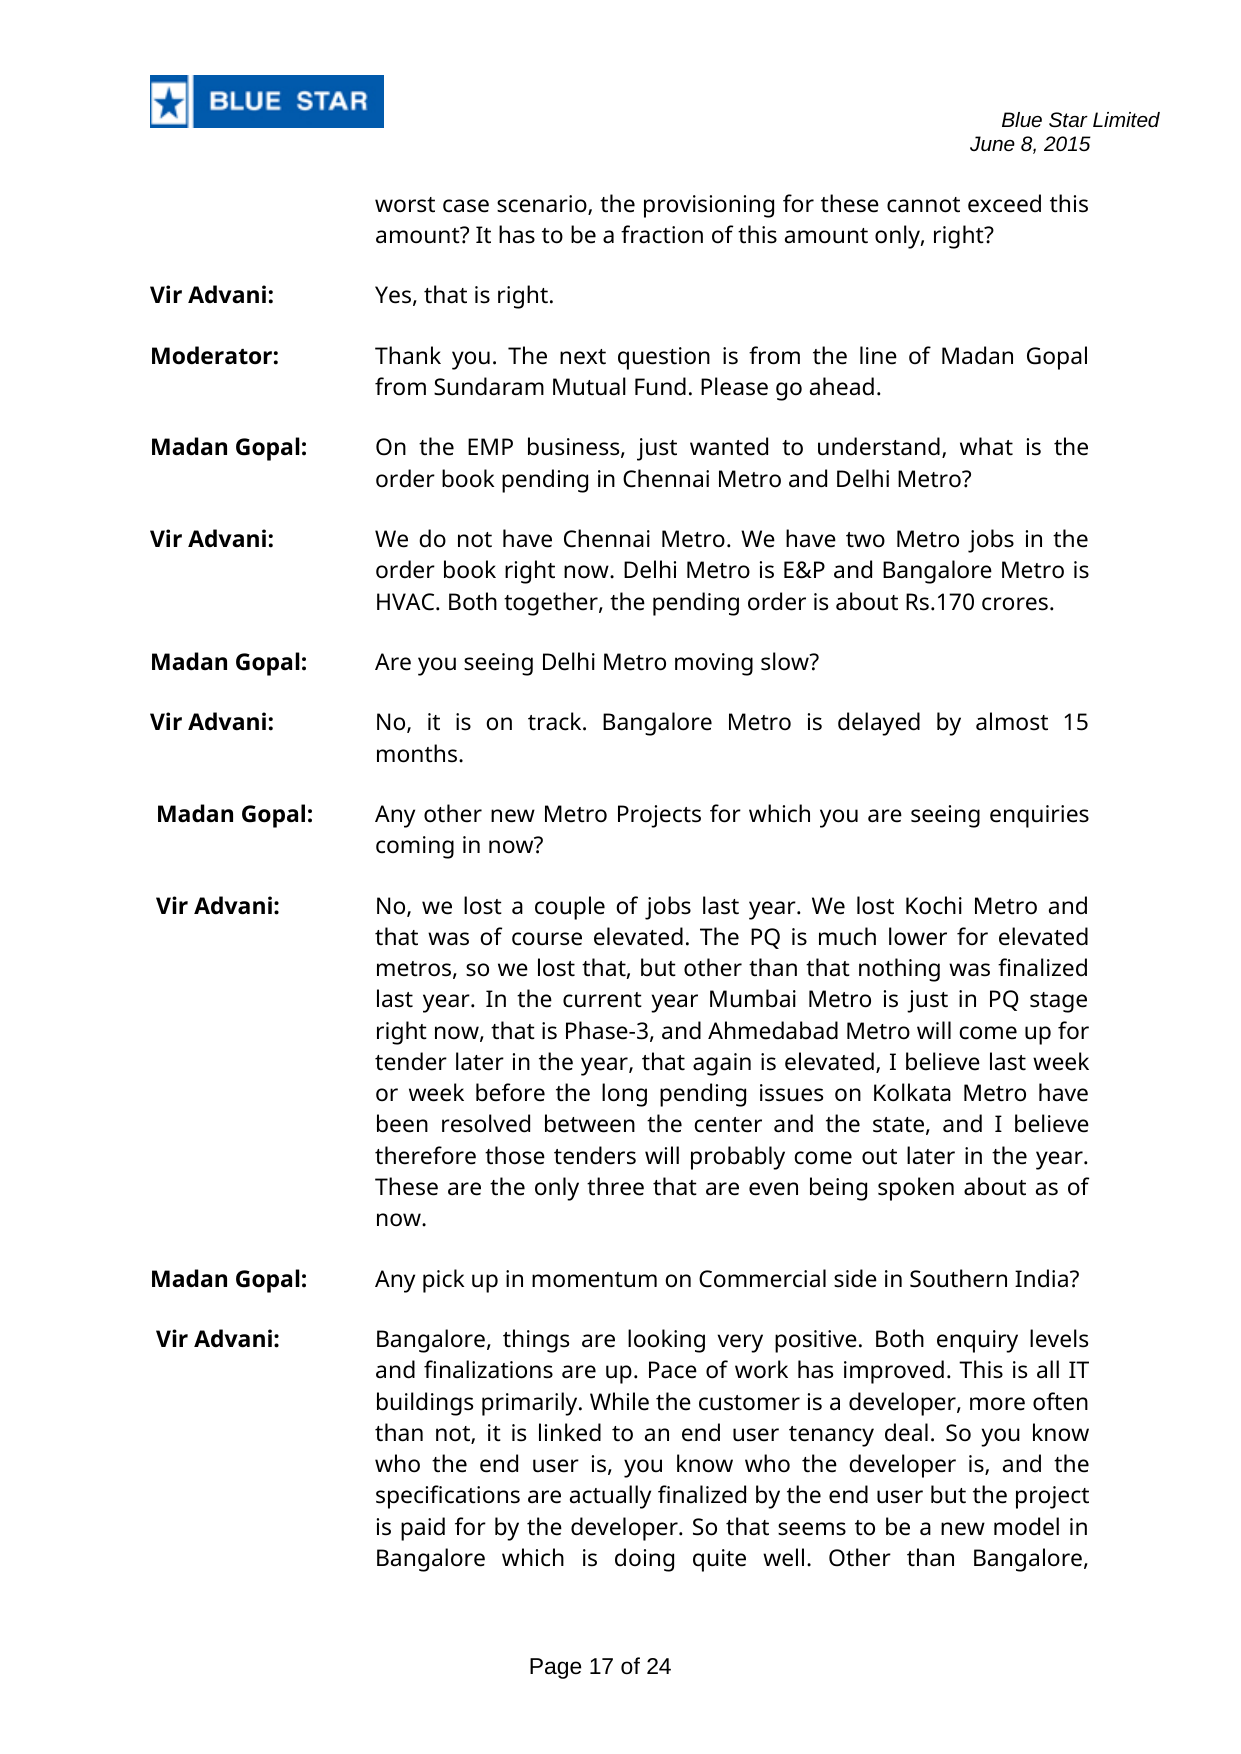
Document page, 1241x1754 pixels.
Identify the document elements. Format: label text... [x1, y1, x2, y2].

text Moderator: Thank you. The next question is from the line of Madan Gopal from Sundaram Mutual Fund. Please go ahead. [150, 339, 1090, 402]
text Vir Advani: No, it is on track. Bangalore Metro is delayed by almost 15 months. [150, 706, 1090, 769]
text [150, 187, 1090, 250]
text Madan Gopal: Any pick up in momentum on Commercial side in Southern India? [150, 1262, 1090, 1294]
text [150, 1323, 1090, 1573]
text Vir Advani: Yes, that is right. [150, 279, 1090, 310]
text Vir Advani: No, we lost a couple of jobs last year. We lost Kochi Metro and that was of course elevated. The PQ is much lower for elevated metros, so we lost that, but other than that nothing was finalized last year. In the current year Mumbai Metro is just in PQ stage right now, that is Phase-3, and Ahmedabad Metro will come up for tender later in the year, that again is elevated, I believe last week or week before the long pending issues on Kolkata Metro have been resolved between the center and the state, and I believe therefore those tenders will probably come out later in the year. These are the only three that are even being spoken about as of now. [150, 889, 1090, 1233]
text Vir Advani: We do not have Chennai Metro. We have two Metro jobs in the order book right now. Delhi Metro is E&P and Bangalore Metro is HVAC. Both together, the pending order is about Rs.170 crores. [150, 523, 1090, 617]
text Madan Gopal: On the EMP business, just wanted to understand, what is the order book pending in Chennai Metro and Delhi Metro? [150, 431, 1090, 494]
text Madan Gopal: Are you seeing Delhi Metro moving slow? [150, 646, 1090, 677]
text Madan Gopal: Any other new Metro Projects for which you are seeing enquiries coming in now? [150, 798, 1090, 860]
picture [150, 75, 384, 128]
